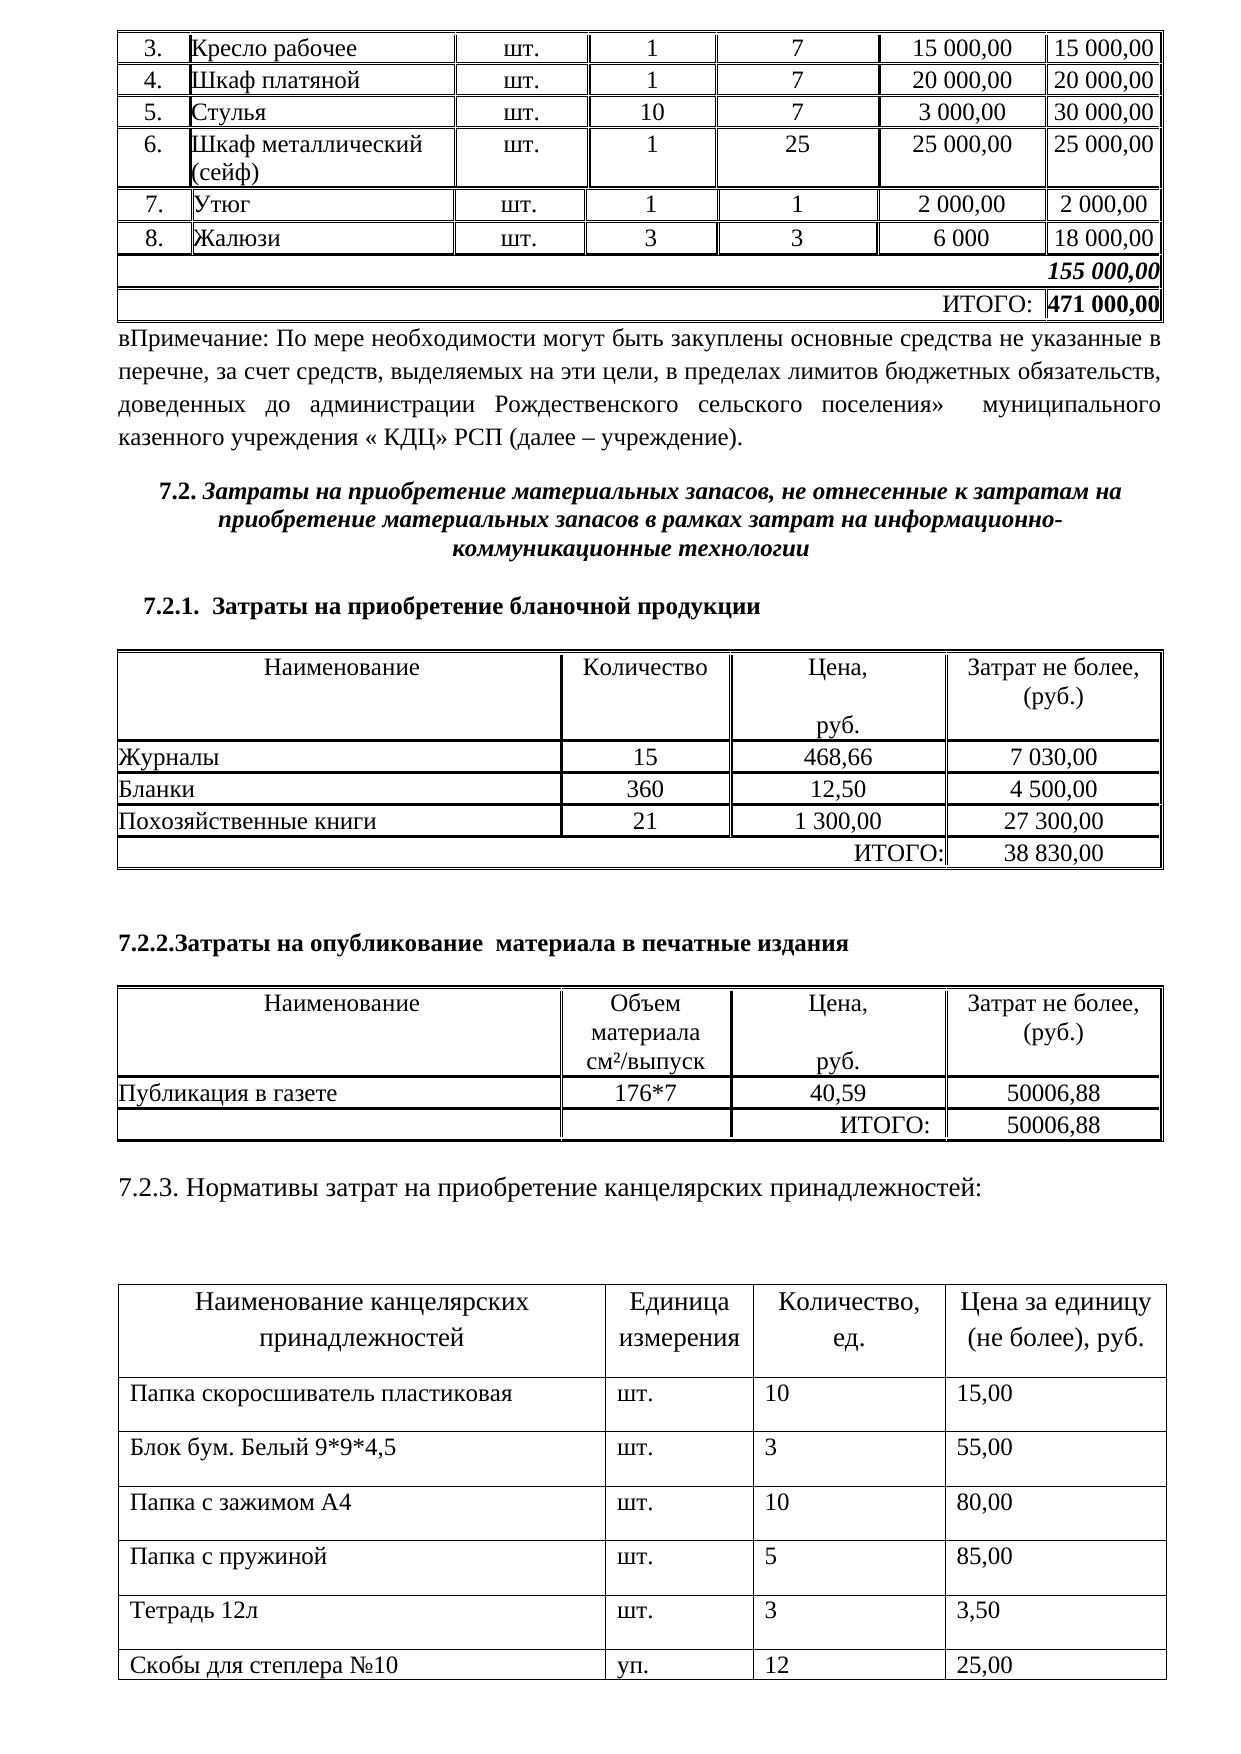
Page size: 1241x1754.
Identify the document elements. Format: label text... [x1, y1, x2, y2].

table_cell Утюг [194, 190, 453, 219]
table_cell 85,00 [946, 1541, 1166, 1594]
table_cell 7. [118, 190, 191, 219]
table_header Цена, руб. [731, 989, 947, 1075]
table_cell 3 [720, 223, 876, 253]
table_cell 27 300,00 [948, 803, 1162, 835]
table_cell 25 000,00 [1047, 126, 1162, 186]
table_cell шт. [457, 97, 587, 126]
table_cell шт. [457, 65, 587, 93]
table_cell шт. [457, 129, 587, 186]
table_cell 15 [563, 742, 729, 771]
table_cell 3,50 [946, 1596, 1166, 1649]
text вПримечание: По мере необходимости могут быть закуплены основные средства не указанные в перечне, за счет средств, выделяемых на эти цели, в пределах лимитов бюджетных обязательств, доведенных до администрации Рождественского сельского поселения» муниципального казенного учреждения « КДЦ» РСП (далее – учреждение). [118, 323, 1162, 451]
table_header Единица измерения [606, 1285, 753, 1377]
table_cell 3 000,00 [881, 97, 1045, 126]
table_header Количество [561, 651, 731, 739]
table_cell 2 000,00 [880, 190, 1045, 219]
table_cell 15 000,00 [1047, 33, 1160, 62]
table_cell Стулья [192, 97, 454, 126]
table_header Цена, руб. [731, 653, 947, 739]
table_cell шт. [606, 1596, 753, 1649]
text 7.2. Затраты на приобретение материальных запасов, не отнесенные к затратам на приобретение материальных запасов в рамках затрат на информационно-коммуникационные технологии [118, 476, 1162, 562]
table_cell 471 000,00 [1047, 286, 1161, 319]
table_cell 20 000,00 [1047, 62, 1162, 93]
table_cell ИТОГО: [731, 1110, 947, 1139]
table_cell Жалюзи [194, 223, 453, 253]
table_cell 360 [563, 774, 729, 803]
table_cell 15 000,00 [879, 33, 1047, 62]
table_cell 3. [118, 33, 190, 62]
table_cell Кресло рабочее [190, 33, 456, 62]
table_cell Папка скоросшиватель пластиковая [119, 1378, 605, 1431]
table_cell 3 [754, 1432, 945, 1486]
table_cell 6. [118, 129, 189, 186]
table_cell 8. [118, 223, 191, 253]
table_cell 5 [754, 1541, 945, 1594]
table_cell 12,50 [733, 774, 945, 803]
table_header Наименование [118, 989, 561, 1075]
table_cell 18 000,00 [1048, 220, 1161, 253]
table_cell Журналы [118, 742, 560, 771]
table_cell 7 [717, 33, 879, 62]
table_cell 1 [587, 190, 717, 219]
text 7.2.1. Затраты на приобретение бланочной продукции [118, 591, 1162, 620]
table_cell 40,59 [733, 1078, 945, 1107]
table_cell 7 030,00 [948, 739, 1160, 771]
table_cell 25 000,00 [881, 129, 1045, 186]
table_header Затрат не более, (руб.) [947, 989, 1160, 1075]
text 7.2.3. Нормативы затрат на приобретение канцелярских принадлежностей: [118, 1171, 1162, 1202]
text 7.2.2.Затраты на опубликование материала в печатные издания [118, 928, 1162, 956]
table_header Цена за единицу (не более), руб. [946, 1285, 1166, 1377]
table_cell [118, 1110, 561, 1139]
table_cell 176*7 [563, 1078, 730, 1107]
table_header Затрат не более, (руб.) [947, 653, 1160, 739]
table_cell 1 [720, 190, 877, 219]
table_cell Похозяйственные книги [118, 806, 560, 835]
table_cell 25,00 [946, 1650, 1166, 1679]
table_cell 10 [754, 1378, 945, 1431]
table_cell Шкаф металлический (сейф) [192, 129, 454, 186]
table_cell шт. [606, 1487, 753, 1540]
table_cell 155 000,00 [118, 253, 1162, 286]
table_cell уп. [606, 1650, 753, 1679]
table_cell 10 [591, 97, 715, 126]
table_cell ИТОГО: [118, 290, 1047, 319]
table_cell 80,00 [946, 1487, 1166, 1540]
table_cell 12 [754, 1650, 945, 1679]
table_cell 1 [591, 65, 715, 93]
table_cell 30 000,00 [1048, 94, 1161, 126]
table_cell 1 300,00 [733, 806, 945, 835]
table_cell 3 [587, 223, 716, 253]
table_cell 21 [563, 806, 729, 835]
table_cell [119, 1650, 605, 1679]
table_header Наименование [118, 653, 561, 739]
table_header Количество, ед. [754, 1285, 945, 1377]
table_cell 10 [754, 1487, 945, 1540]
table_cell 25 [718, 129, 878, 186]
table_cell 1 [591, 129, 715, 186]
table_cell Тетрадь 12л [119, 1596, 605, 1649]
table_cell шт. [606, 1541, 753, 1594]
table_cell 4. [118, 65, 189, 93]
table_cell Публикация в газете [118, 1078, 560, 1107]
table_cell 6 000 [880, 223, 1045, 253]
table_cell Шкаф платяной [192, 65, 454, 93]
table_cell шт. [456, 223, 584, 253]
table_cell 3 [754, 1596, 945, 1649]
table_cell 7 [718, 65, 878, 93]
table_cell шт. [456, 31, 589, 62]
table_cell ИТОГО: [118, 838, 947, 867]
table_cell 5. [118, 97, 189, 126]
table_cell 50006,88 [948, 1075, 1160, 1107]
table_cell 15,00 [946, 1378, 1166, 1431]
table_header Объем материала см²/выпуск [561, 989, 731, 1075]
table_cell 468,66 [733, 742, 945, 771]
table_cell Блок бум. Белый 9*9*4,5 [119, 1432, 605, 1486]
table_cell Папка с пружиной [119, 1541, 605, 1594]
table_cell [561, 1110, 731, 1139]
table_cell 2 000,00 [1048, 186, 1161, 219]
table_cell 20 000,00 [881, 65, 1045, 93]
table_header Наименование канцелярских принадлежностей [119, 1285, 605, 1377]
table_cell 50006,88 [947, 1107, 1160, 1139]
table_cell шт. [606, 1378, 753, 1431]
table_cell Папка с зажимом А4 [119, 1487, 605, 1540]
table_cell Бланки [118, 774, 560, 803]
table_cell 4 500,00 [948, 771, 1160, 803]
table_cell 38 830,00 [947, 835, 1160, 867]
table_cell 55,00 [946, 1432, 1166, 1486]
table_cell 1 [589, 33, 717, 62]
table_cell 7 [718, 97, 878, 126]
table_cell шт. [606, 1432, 753, 1486]
table_cell шт. [456, 190, 584, 219]
